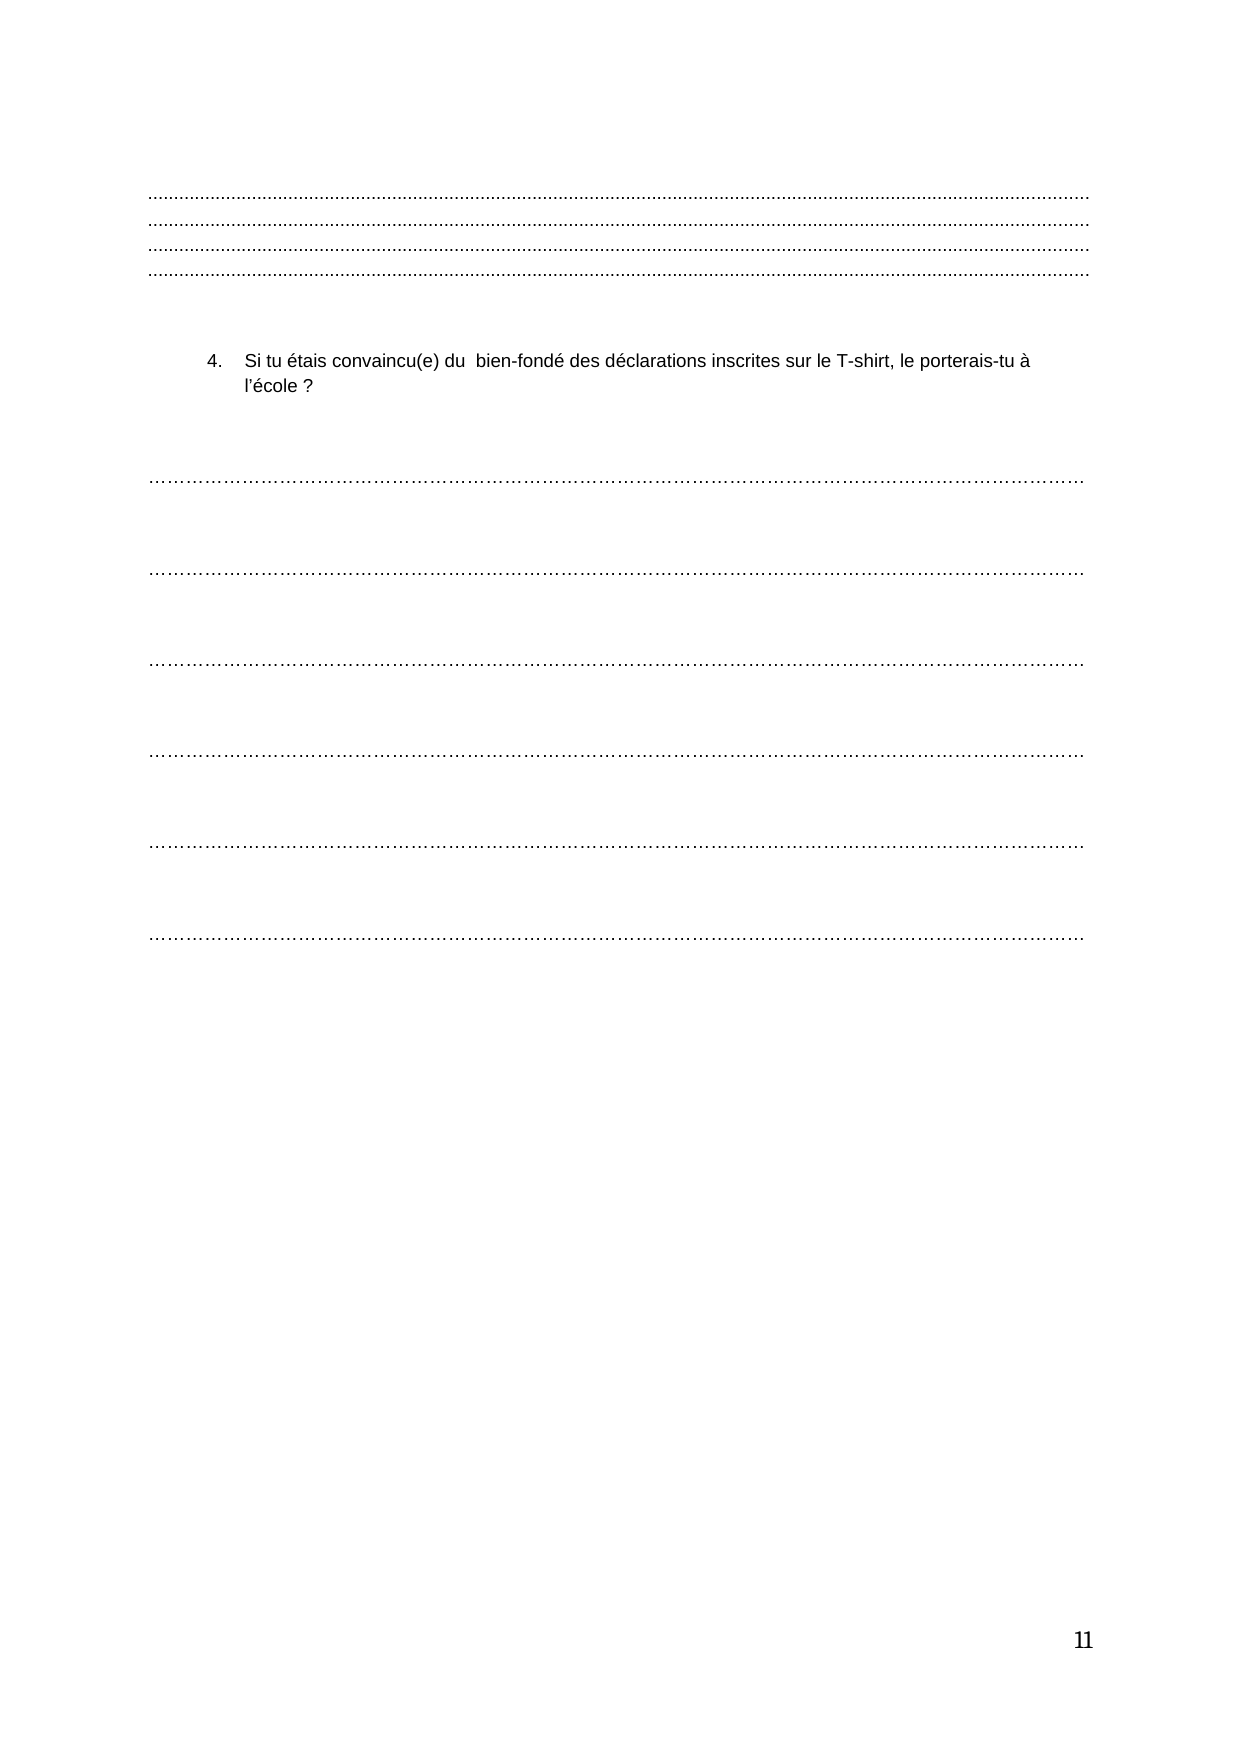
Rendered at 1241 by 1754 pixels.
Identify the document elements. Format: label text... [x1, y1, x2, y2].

text …………………………………………………………………………………………………………………………………… [148, 922, 1092, 944]
text …………………………………………………………………………………………………………………………………… [148, 648, 1092, 670]
list Si tu étais convaincu(e) du bien-fondé des déclarations inscrites sur le T-shirt, le porterais-tu à l’école ? [207, 350, 1092, 396]
text …………………………………………………………………………………………………………………………………… [148, 831, 1092, 853]
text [148, 466, 1092, 488]
text …………………………………………………………………………………………………………………………………… [148, 557, 1092, 579]
text …………………………………………………………………………………………………………………………………… [148, 740, 1092, 761]
